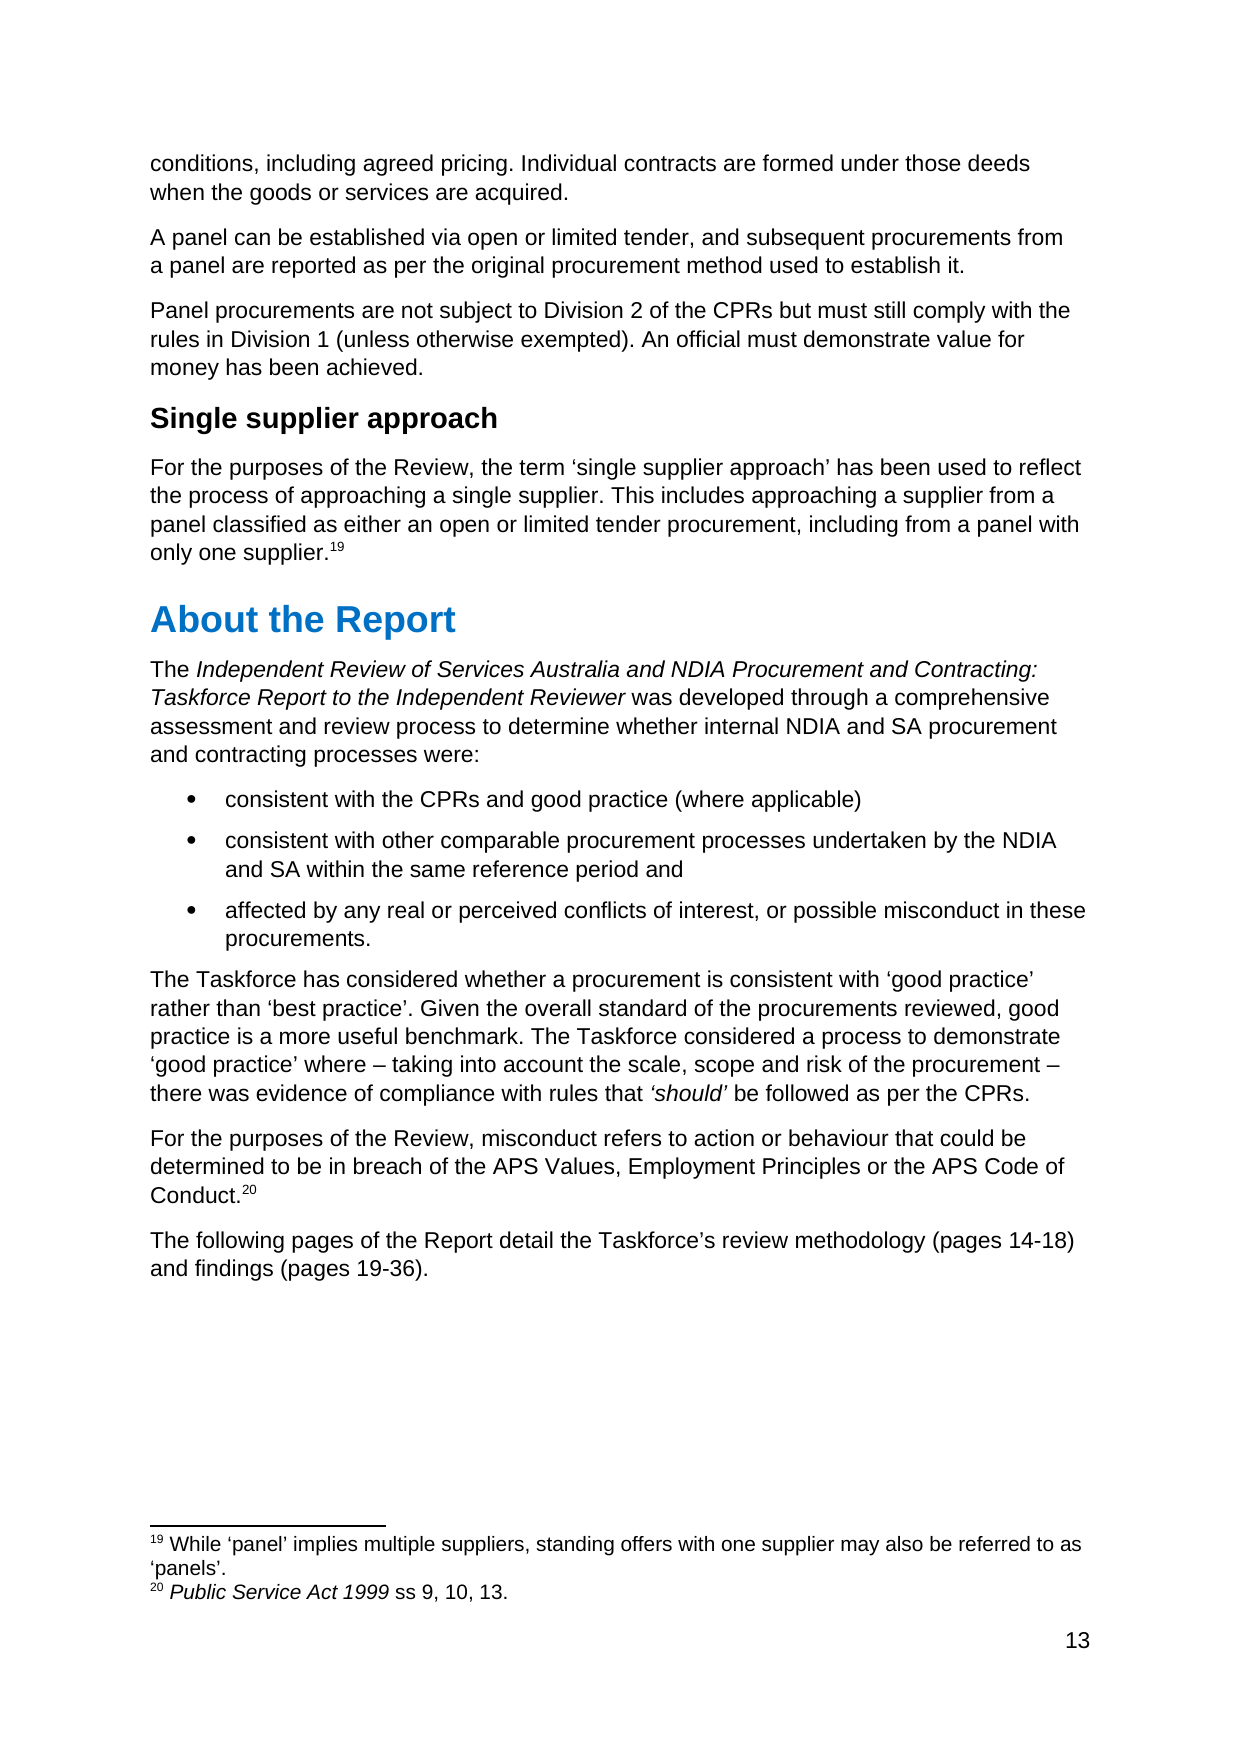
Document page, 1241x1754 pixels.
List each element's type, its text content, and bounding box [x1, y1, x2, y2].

text A panel can be established via open or limited tender, and subsequent procurements from a panel are reported as per the original procurement method used to establish it. [150, 223, 1090, 278]
text Panel procurements are not subject to Division 2 of the CPRs but must still comply with the rules in Division 1 (unless otherwise exempted). An official must demonstrate value for money has been achieved. [150, 297, 1090, 380]
text consistent with the CPRs and good practice (where applicable) [187, 786, 1090, 813]
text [150, 150, 1090, 205]
text For the purposes of the Review, the term ‘single supplier approach’ has been used to reflect the process of approaching a single supplier. This includes approaching a supplier from a panel classified as either an open or limited tender procurement, including from a panel with only one supplier. [150, 454, 1090, 566]
text The Independent Review of Services Australia and NDIA Procurement and Contracting: Taskforce Report to the Independent Reviewer was developed through a comprehensive assessment and review process to determine whether internal NDIA and SA procurement and contracting processes were: [150, 656, 1090, 768]
text The Taskforce has considered whether a procurement is consistent with ‘good practice’ rather than ‘best practice’. Given the overall standard of the procurements reviewed, good practice is a more useful benchmark. The Taskforce considered a process to demonstrate ‘good practice’ where – taking into account the scale, scope and risk of the procurement – there was evidence of compliance with rules that ‘should’ be followed as per the CPRs. [150, 966, 1090, 1106]
text consistent with other comparable procurement processes undertaken by the NDIA and SA within the same reference period and [187, 827, 1090, 882]
text For the purposes of the Review, misconduct refers to action or behaviour that could be determined to be in breach of the APS Values, Employment Principles or the APS Code of Conduct. [150, 1125, 1090, 1208]
text The following pages of the Report detail the Taskforce’s review methodology (pages 14-18) and findings (pages 19-36). [150, 1227, 1090, 1282]
subtitle About the Report [150, 597, 1090, 640]
text affected by any real or perceived conflicts of interest, or possible misconduct in these procurements. [187, 897, 1090, 951]
subtitle Single supplier approach [150, 401, 1090, 435]
